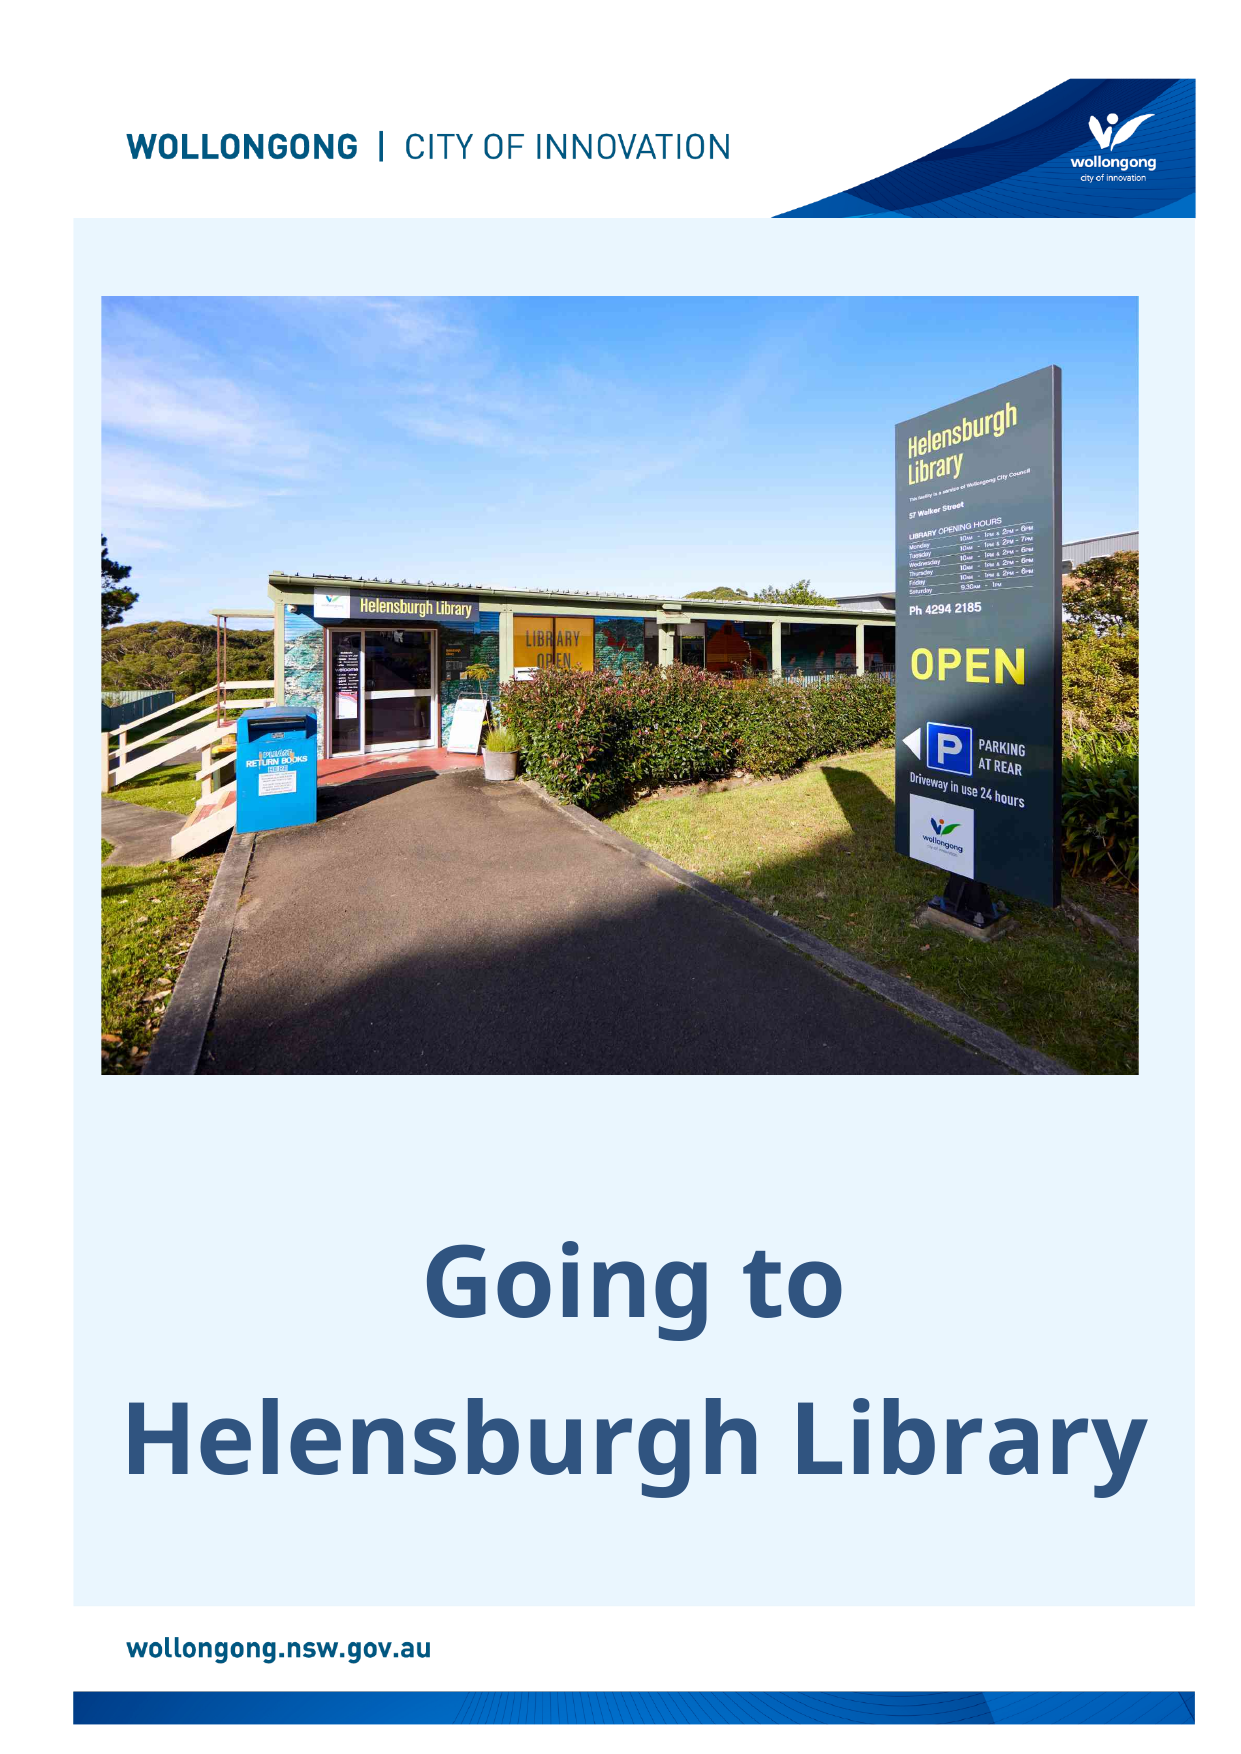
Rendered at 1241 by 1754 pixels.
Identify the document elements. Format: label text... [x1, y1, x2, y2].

subtitle Before I go to the library [75, 161, 1165, 235]
picture [15, 31, 1241, 1754]
